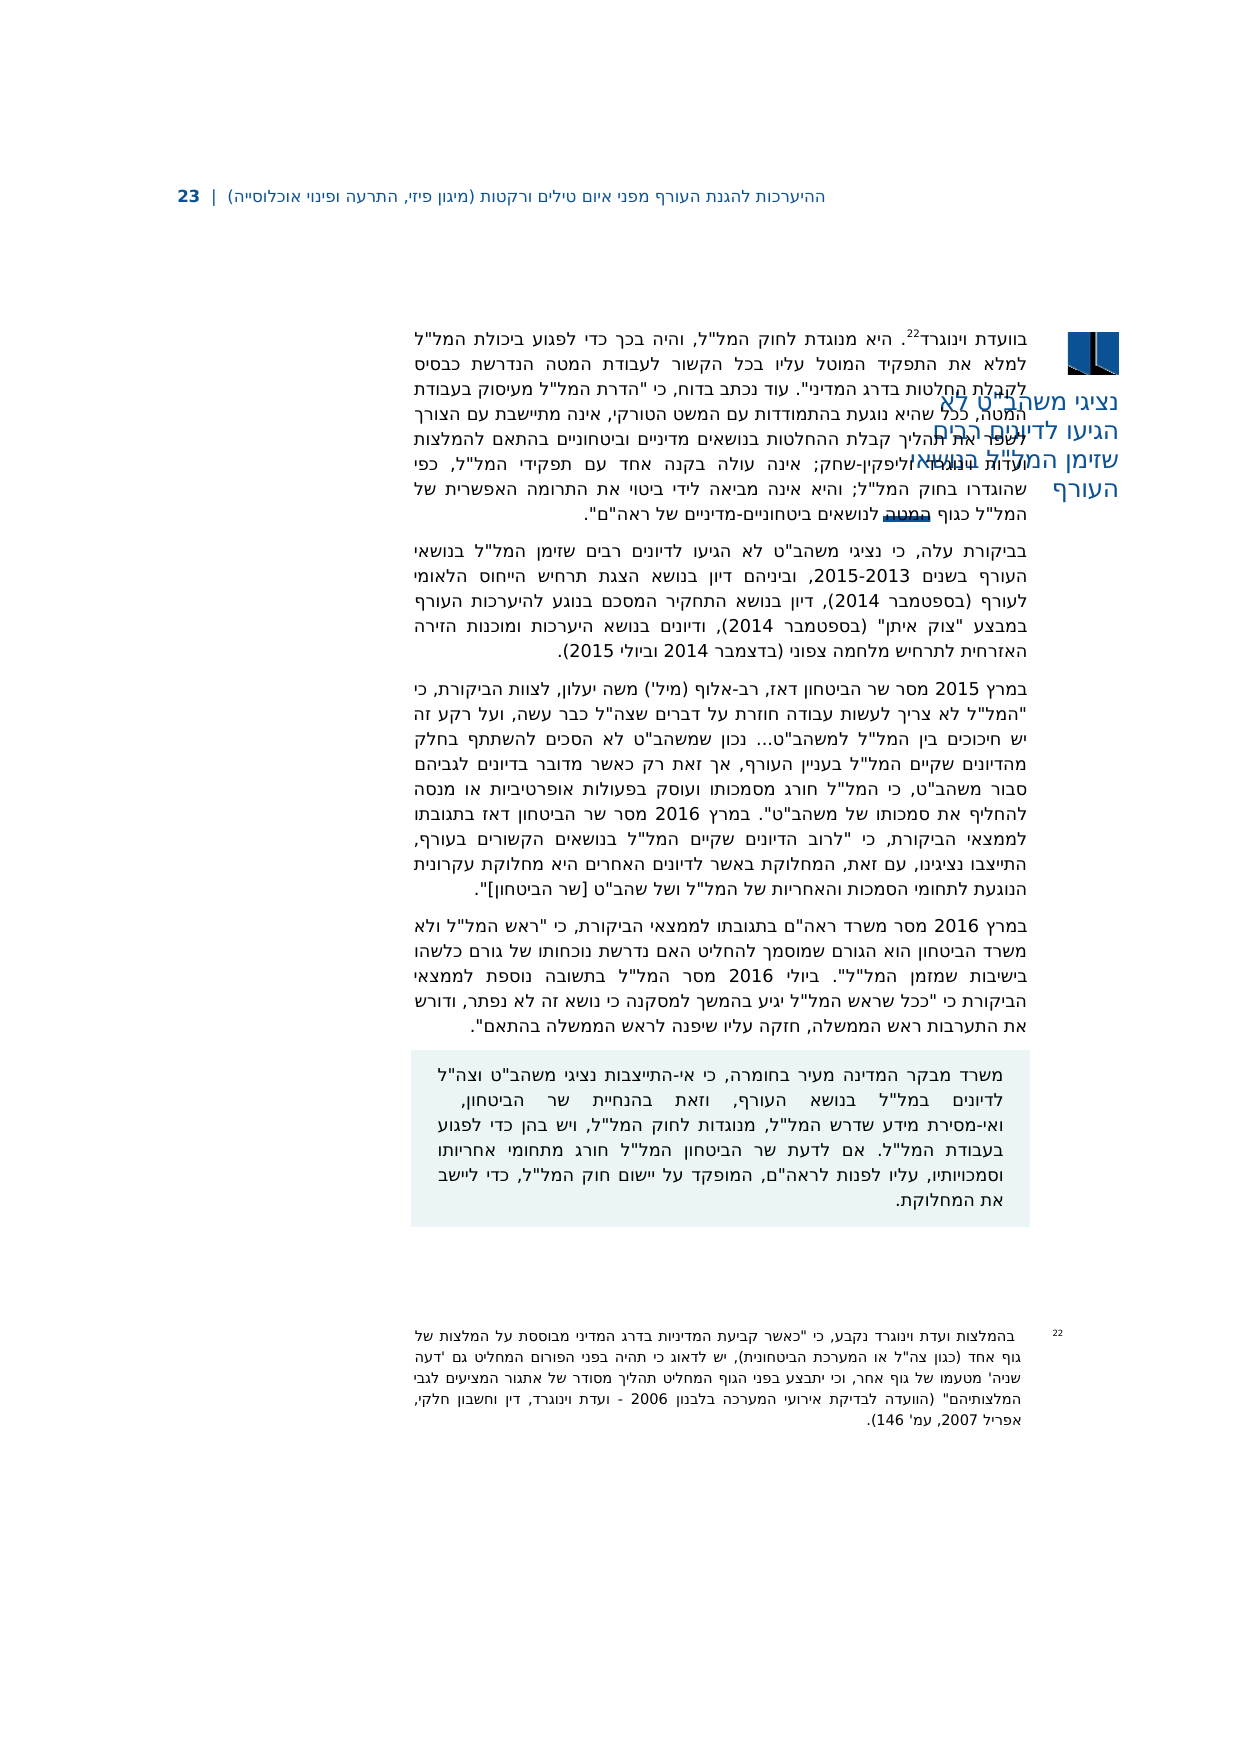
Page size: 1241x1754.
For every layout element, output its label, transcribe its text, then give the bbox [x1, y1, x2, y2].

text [413, 325, 1028, 525]
text במרץ 2015 מסר שר הביטחון דאז, רב-אלוף (מיל') משה יעלון, לצוות הביקורת, כי "המל"ל לא צריך לעשות עבודה חוזרת על דברים שצה"ל כבר עשה, ועל רקע זה יש חיכוכים בין המל"ל למשהב"ט... נכון שמשהב"ט לא הסכים להשתתף בחלק מהדיונים שקיים המל"ל בעניין העורף, אך זאת רק כאשר מדובר בדיונים לגביהם סבור משהב"ט, כי המל"ל חורג מסמכותו ועוסק בפעולות אופרטיביות או מנסה להחליף את סמכותו של משהב"ט". במרץ 2016 מסר שר הביטחון דאז בתגובתו לממצאי הביקורת, כי "לרוב הדיונים שקיים המל"ל בנושאים הקשורים בעורף, התייצבו נציגינו, עם זאת, המחלוקת באשר לדיונים האחרים היא מחלוקת עקרונית הנוגעת לתחומי הסמכות והאחריות של המל"ל ושל שהב"ט [שר הביטחון]". [413, 675, 1028, 900]
text בביקורת עלה, כי נציגי משהב"ט לא הגיעו לדיונים רבים שזימן המל"ל בנושאי העורף בשנים 2015-2013, וביניהם דיון בנושא הצגת תרחיש הייחוס הלאומי לעורף (בספטמבר 2014), דיון בנושא התחקיר המסכם בנוגע להיערכות העורף במבצע "צוק איתן" (בספטמבר 2014), ודיונים בנושא היערכות ומוכנות הזירה האזרחית לתרחיש מלחמה צפוני (בדצמבר 2014 וביולי 2015). [413, 537, 1028, 662]
text במרץ 2016 מסר משרד ראה"ם בתגובתו לממצאי הביקורת, כי "ראש המל"ל ולא משרד הביטחון הוא הגורם שמוסמך להחליט האם נדרשת נוכחותו של גורם כלשהו בישיבות שמזמן המל"ל". ביולי 2016 מסר המל"ל בתשובה נוספת לממצאי הביקורת כי "ככל שראש המל"ל יגיע בהמשך למסקנה כי נושא זה לא נפתר, ודורש את התערבות ראש הממשלה, חזקה עליו שיפנה לראש הממשלה בהתאם". [413, 912, 1028, 1037]
picture [1067, 332, 1119, 375]
text משרד מבקר המדינה מעיר בחומרה, כי אי-התייצבות נציגי משהב"ט וצה"ל לדיונים במל"ל בנושא העורף, וזאת בהנחיית שר הביטחון, ואי-מסירת מידע שדרש המל"ל, מנוגדות לחוק המל"ל, ויש בהן כדי לפגוע בעבודת המל"ל. אם לדעת שר הביטחון המל"ל חורג מתחומי אחריותו וסמכויותיו, עליו לפנות לראה"ם, המופקד על יישום חוק המל"ל, כדי ליישב את המחלוקת. [414, 1053, 1027, 1224]
